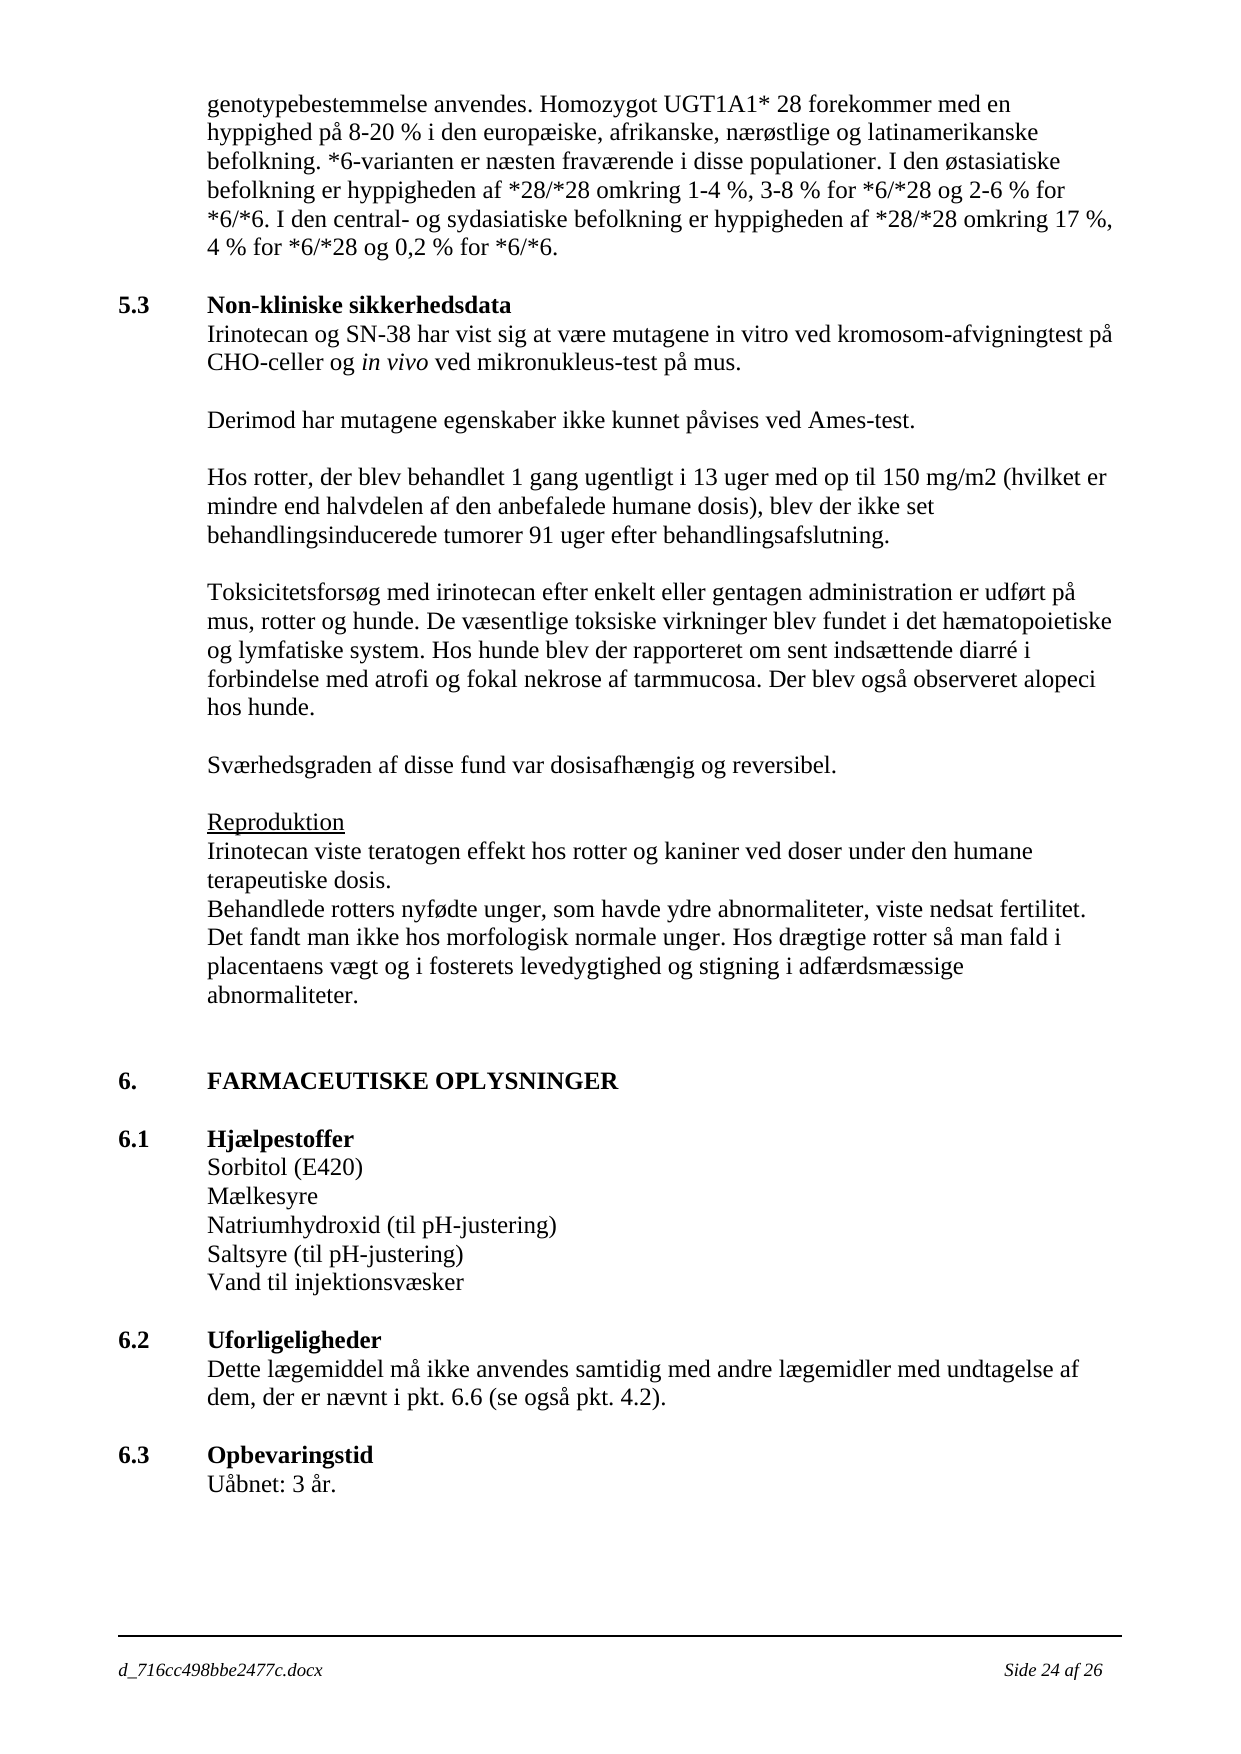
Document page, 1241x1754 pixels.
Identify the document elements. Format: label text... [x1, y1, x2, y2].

text 6.1 Hjælpestoffer [118, 1124, 1122, 1152]
text Sværhedsgraden af disse fund var dosisafhængig og reversibel. [207, 750, 1122, 779]
text Toksicitetsforsøg med irinotecan efter enkelt eller gentagen administration er udført på mus, rotter og hunde. De væsentlige toksiske virkninger blev fundet i det hæmatopoietiske og lymfatiske system. Hos hunde blev der rapporteret om sent indsættende diarré i forbindelse med atrofi og fokal nekrose af tarmmucosa. Der blev også observeret alopeci hos hunde. [207, 577, 1122, 721]
text 6. FARMACEUTISKE OPLYSNINGER [118, 1066, 1122, 1095]
text Sorbitol (E420) [207, 1152, 1122, 1181]
text 5.3 Non-kliniske sikkerhedsdata [118, 290, 1122, 319]
text Natriumhydroxid (til pH-justering) [207, 1210, 1122, 1239]
text Dette lægemiddel må ikke anvendes samtidig med andre lægemidler med undtagelse af dem, der er nævnt i pkt. 6.6 (se også pkt. 4.2). [207, 1354, 1122, 1411]
text Mælkesyre [207, 1181, 1122, 1210]
text Behandlede rotters nyfødte unger, som havde ydre abnormaliteter, viste nedsat fertilitet. Det fandt man ikke hos morfologisk normale unger. Hos drægtige rotter så man fald i placentaens vægt og i fosterets levedygtighed og stigning i adfærdsmæssige abnormaliteter. [207, 894, 1122, 1009]
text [207, 89, 1122, 261]
text Irinotecan viste teratogen effekt hos rotter og kaniner ved doser under den humane terapeutiske dosis. [207, 836, 1122, 894]
text Derimod har mutagene egenskaber ikke kunnet påvises ved Ames-test. [207, 405, 1122, 434]
text Irinotecan og SN-38 har vist sig at være mutagene in vitro ved kromosom-afvigningtest på CHO-celler og in vivo ved mikronukleus-test på mus. [207, 319, 1122, 376]
text 6.2 Uforligeligheder [118, 1325, 1122, 1354]
text Saltsyre (til pH-justering) [207, 1239, 1122, 1267]
text Reproduktion [207, 807, 1122, 836]
text U​åbnet: 3 år. [207, 1469, 1122, 1497]
text 6.3 Opbevaringstid [118, 1440, 1122, 1469]
text Vand til injektionsvæsker [207, 1267, 1122, 1296]
text Hos rotter, der blev behandlet 1 gang ugentligt i 13 uger med op til 150 mg/m2 (hvilket er mindre end halvdelen af den anbefalede humane dosis), blev der ikke set behandlingsinducerede tumorer 91 uger efter behandlingsafslutning. [207, 462, 1122, 549]
